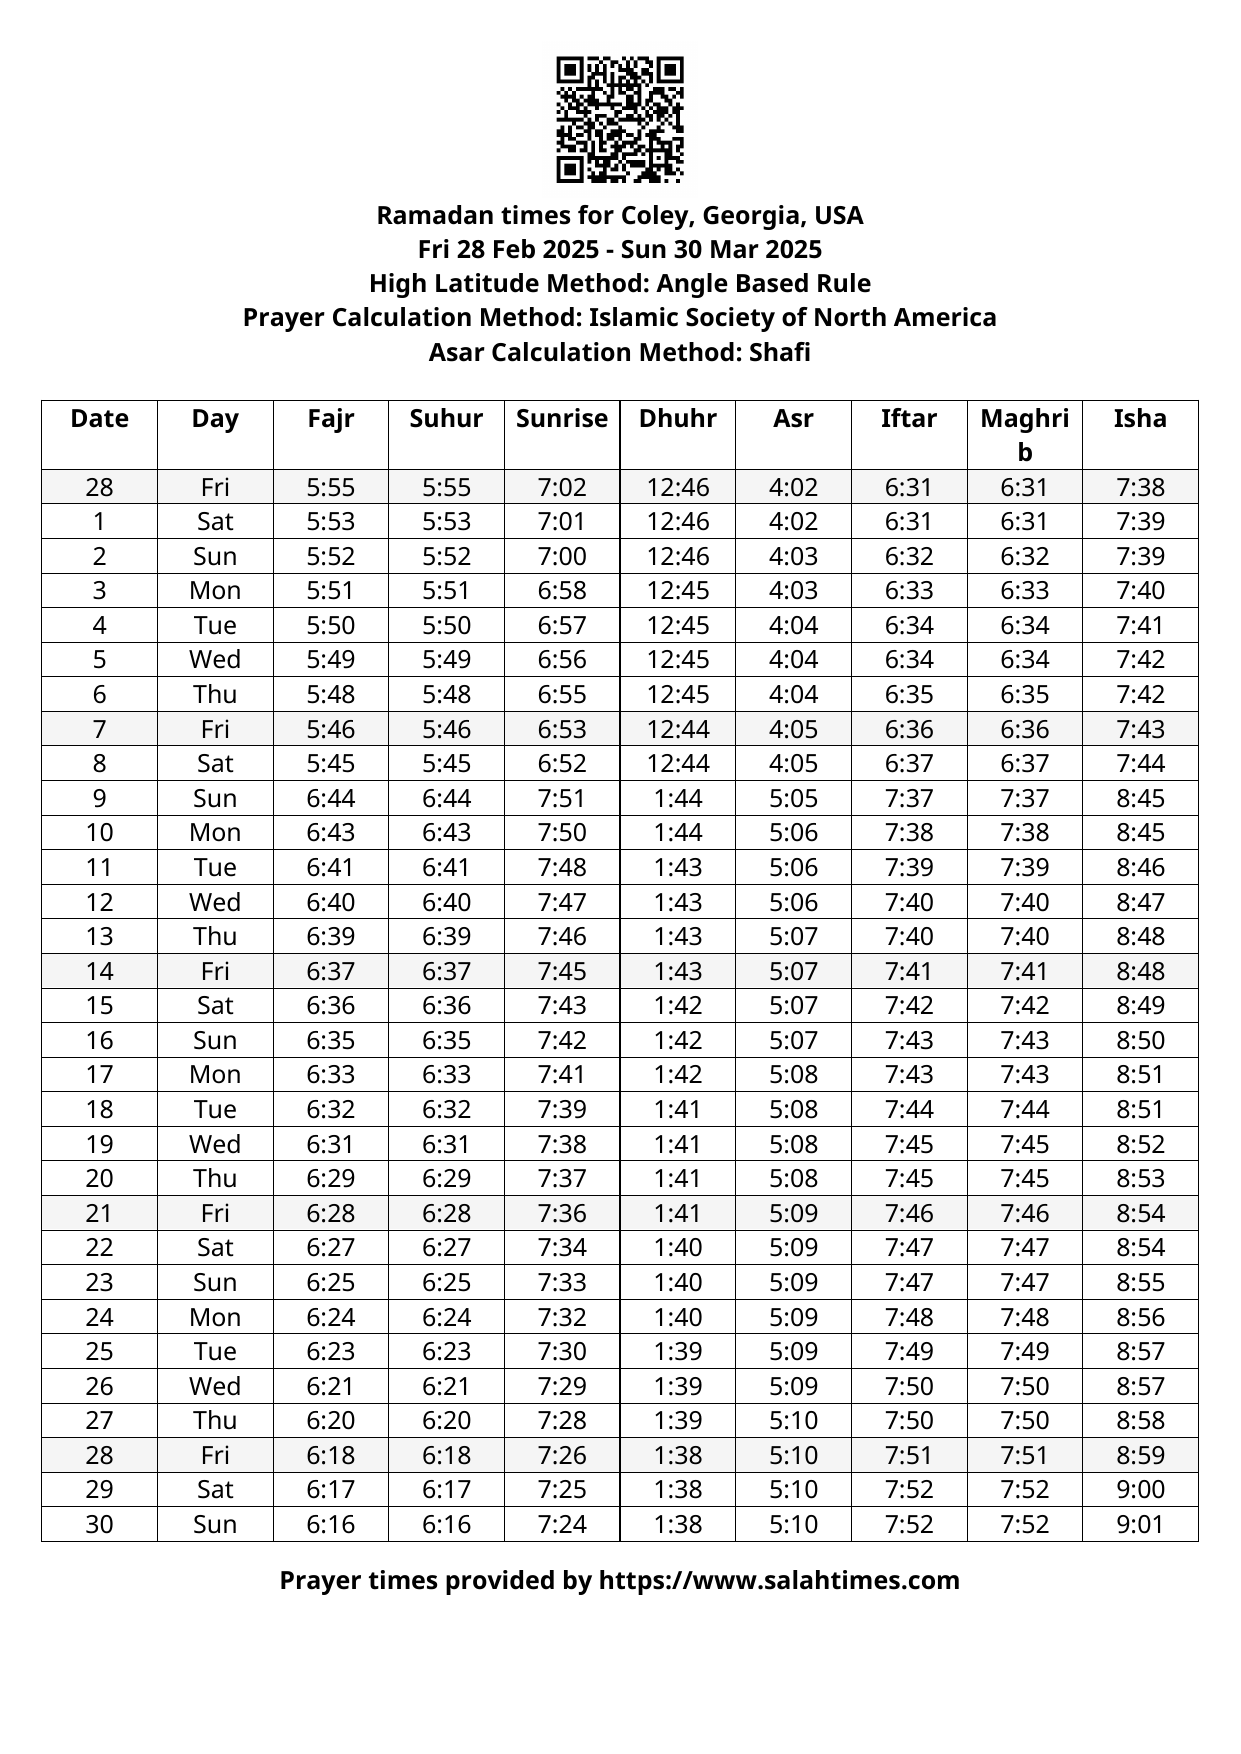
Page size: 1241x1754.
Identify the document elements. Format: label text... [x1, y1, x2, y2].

table_cell 6:28 [389, 1196, 504, 1229]
table_cell 7:43 [968, 1023, 1082, 1057]
table_cell 7:38 [505, 1127, 619, 1160]
table_cell 1:38 [621, 1438, 735, 1472]
table_cell 1:42 [621, 1023, 735, 1057]
text High Latitude Method: Angle Based Rule [42, 266, 1198, 300]
table_cell 6:55 [505, 677, 619, 711]
table_cell 4 [42, 608, 157, 642]
table_cell 7:47 [852, 1265, 967, 1299]
table_cell 7:44 [1083, 746, 1198, 780]
table_cell 12:45 [621, 677, 735, 711]
table_cell 6:20 [389, 1404, 504, 1437]
table_cell 5:45 [274, 746, 388, 780]
table_cell 13 [42, 919, 157, 953]
table_cell 7:48 [968, 1300, 1082, 1333]
table_cell 7:38 [1083, 470, 1198, 503]
table_cell 1:38 [621, 1473, 735, 1506]
table_cell Sat [158, 1231, 273, 1264]
table_cell 5:09 [736, 1196, 851, 1229]
table_cell 6:52 [505, 746, 619, 780]
table_cell 12:45 [621, 574, 735, 607]
table_cell 7:39 [1083, 539, 1198, 572]
table_cell 7:45 [852, 1161, 967, 1195]
table_cell 6:31 [852, 470, 967, 503]
table_cell 25 [42, 1334, 157, 1368]
table_cell 7:37 [968, 781, 1082, 814]
table_cell 9:01 [1083, 1507, 1198, 1541]
table_cell 6:18 [274, 1438, 388, 1472]
table_cell 6:28 [274, 1196, 388, 1229]
table_cell 4:02 [736, 504, 851, 538]
table_cell Fri [158, 1438, 273, 1472]
table_cell 5:05 [736, 781, 851, 814]
table_cell 7:49 [852, 1334, 967, 1368]
table_cell 9:00 [1083, 1473, 1198, 1506]
table_cell 8:48 [1083, 954, 1198, 987]
table_cell 7:33 [505, 1265, 619, 1299]
table_cell 6:23 [389, 1334, 504, 1368]
table_cell 7:47 [968, 1265, 1082, 1299]
table_cell 5:06 [736, 816, 851, 849]
table_cell Mon [158, 1300, 273, 1333]
table_cell 6:58 [505, 574, 619, 607]
table_cell 6:27 [274, 1231, 388, 1264]
table_cell 7:42 [1083, 643, 1198, 676]
table_cell 1:41 [621, 1196, 735, 1229]
table_cell 6:34 [968, 608, 1082, 642]
table_cell 7:50 [852, 1404, 967, 1437]
table_cell 7:43 [852, 1023, 967, 1057]
table_cell 6:31 [389, 1127, 504, 1160]
table_header Sunrise [505, 401, 619, 469]
table_cell Tue [158, 1334, 273, 1368]
table_cell 7:50 [968, 1369, 1082, 1402]
table_cell 8:56 [1083, 1300, 1198, 1333]
table_cell 7:46 [505, 919, 619, 953]
table_cell 5:46 [274, 712, 388, 745]
table_cell Sun [158, 1023, 273, 1057]
table_cell 1:44 [621, 781, 735, 814]
table_cell 12:45 [621, 643, 735, 676]
table_cell 6:16 [389, 1507, 504, 1541]
table_cell 6:34 [852, 608, 967, 642]
table_cell 7:40 [968, 885, 1082, 918]
table_cell 8:49 [1083, 989, 1198, 1022]
table_cell 6:35 [389, 1023, 504, 1057]
table_cell 7:50 [505, 816, 619, 849]
table_cell Fri [158, 1196, 273, 1229]
table_cell 5:45 [389, 746, 504, 780]
table_cell 7:51 [968, 1438, 1082, 1472]
table_cell 1:38 [621, 1507, 735, 1541]
table_cell 5:06 [736, 850, 851, 884]
table_cell 8:51 [1083, 1092, 1198, 1126]
table_cell Wed [158, 1369, 273, 1402]
table_cell 1:39 [621, 1404, 735, 1437]
table_cell 6:25 [389, 1265, 504, 1299]
table_cell 1:43 [621, 850, 735, 884]
table_cell 4:05 [736, 746, 851, 780]
table_cell 18 [42, 1092, 157, 1126]
table_cell 4:03 [736, 574, 851, 607]
table_cell 6:20 [274, 1404, 388, 1437]
table_cell 12:46 [621, 470, 735, 503]
table_cell 7:30 [505, 1334, 619, 1368]
table_cell 7:32 [505, 1300, 619, 1333]
table_cell 1:41 [621, 1092, 735, 1126]
table_cell 7:49 [968, 1334, 1082, 1368]
table_cell 5:51 [274, 574, 388, 607]
table_cell 11 [42, 850, 157, 884]
table_cell 7:42 [505, 1023, 619, 1057]
table_cell 1:43 [621, 954, 735, 987]
table_cell 6:57 [505, 608, 619, 642]
table_cell 6:33 [274, 1058, 388, 1091]
table_cell 6:39 [389, 919, 504, 953]
table_cell 4:03 [736, 539, 851, 572]
table_cell Wed [158, 1127, 273, 1160]
table_cell 8:58 [1083, 1404, 1198, 1437]
table_cell 7:47 [852, 1231, 967, 1264]
table_cell 7:40 [968, 919, 1082, 953]
table_cell 7:47 [968, 1231, 1082, 1264]
table_cell 12:46 [621, 539, 735, 572]
table_cell Sat [158, 504, 273, 538]
table_cell 7:52 [968, 1507, 1082, 1541]
table_cell 1:41 [621, 1127, 735, 1160]
table_cell 8:48 [1083, 919, 1198, 953]
table_cell 6:36 [852, 712, 967, 745]
table_cell 28 [42, 1438, 157, 1472]
table_cell 6:43 [274, 816, 388, 849]
table_cell 7:50 [852, 1369, 967, 1402]
table_cell 6:56 [505, 643, 619, 676]
table_cell 12 [42, 885, 157, 918]
table_cell 7:39 [1083, 504, 1198, 538]
table_cell Fri [158, 954, 273, 987]
table_cell 7:25 [505, 1473, 619, 1506]
table_cell 7:38 [968, 816, 1082, 849]
table_cell 24 [42, 1300, 157, 1333]
table_cell 6:37 [274, 954, 388, 987]
table_cell 6:40 [274, 885, 388, 918]
table_cell 1:42 [621, 1058, 735, 1091]
table_cell 7:29 [505, 1369, 619, 1402]
table_cell 1:40 [621, 1300, 735, 1333]
table_cell 6:35 [274, 1023, 388, 1057]
table_cell 7:48 [852, 1300, 967, 1333]
table_cell Sun [158, 1265, 273, 1299]
table_cell 5:09 [736, 1231, 851, 1264]
table_cell 5:50 [389, 608, 504, 642]
table_cell 5:51 [389, 574, 504, 607]
table_cell 5:08 [736, 1161, 851, 1195]
table_cell 5:50 [274, 608, 388, 642]
table_cell 19 [42, 1127, 157, 1160]
table_cell 6:37 [852, 746, 967, 780]
table_cell 5:09 [736, 1369, 851, 1402]
table_cell 7:50 [968, 1404, 1082, 1437]
table_cell 6:36 [389, 989, 504, 1022]
table_cell 15 [42, 989, 157, 1022]
table_cell 5:07 [736, 989, 851, 1022]
table_cell 7:24 [505, 1507, 619, 1541]
table_cell 6:16 [274, 1507, 388, 1541]
table_cell 4:04 [736, 643, 851, 676]
table_cell 23 [42, 1265, 157, 1299]
table_cell 7:43 [852, 1058, 967, 1091]
table_cell 6:31 [968, 504, 1082, 538]
table_cell 8:53 [1083, 1161, 1198, 1195]
table_cell 7 [42, 712, 157, 745]
table_cell 30 [42, 1507, 157, 1541]
table_cell 7:01 [505, 504, 619, 538]
table_cell 2 [42, 539, 157, 572]
text Asar Calculation Method: Shafi [42, 334, 1198, 368]
table_cell 7:34 [505, 1231, 619, 1264]
table_cell 7:41 [1083, 608, 1198, 642]
table_cell 7:00 [505, 539, 619, 572]
table_cell 7:51 [852, 1438, 967, 1472]
table_cell 6:40 [389, 885, 504, 918]
table_cell 6:32 [389, 1092, 504, 1126]
table_header Day [158, 401, 273, 469]
table_cell 6:37 [389, 954, 504, 987]
table_cell 4:04 [736, 677, 851, 711]
table_cell 6:39 [274, 919, 388, 953]
table_cell 7:37 [852, 781, 967, 814]
table_cell Sun [158, 781, 273, 814]
table_cell 6:33 [389, 1058, 504, 1091]
table_cell 1:41 [621, 1161, 735, 1195]
table_cell 7:52 [968, 1473, 1082, 1506]
table_cell 1:44 [621, 816, 735, 849]
table_cell 4:05 [736, 712, 851, 745]
table_cell 7:44 [968, 1092, 1082, 1126]
table_cell 8:47 [1083, 885, 1198, 918]
table_cell 5:55 [389, 470, 504, 503]
table_cell 7:39 [968, 850, 1082, 884]
table_header Suhur [389, 401, 504, 469]
table_cell 5:06 [736, 885, 851, 918]
table_cell 6:24 [274, 1300, 388, 1333]
table_cell 8:54 [1083, 1196, 1198, 1229]
table_header Dhuhr [621, 401, 735, 469]
table_cell Tue [158, 850, 273, 884]
table_cell 7:40 [852, 885, 967, 918]
table_cell Sat [158, 1473, 273, 1506]
table_cell 6 [42, 677, 157, 711]
table_cell 8:59 [1083, 1438, 1198, 1472]
table_cell 5:53 [274, 504, 388, 538]
table_cell 1:39 [621, 1334, 735, 1368]
table_cell 6:31 [852, 504, 967, 538]
table_cell 4:02 [736, 470, 851, 503]
table_cell 1:43 [621, 885, 735, 918]
table_cell 6:36 [968, 712, 1082, 745]
table_cell 6:32 [852, 539, 967, 572]
table_cell 7:40 [852, 919, 967, 953]
table_cell 6:44 [274, 781, 388, 814]
table_cell 6:35 [852, 677, 967, 711]
table_cell 7:43 [968, 1058, 1082, 1091]
table_cell 5:48 [274, 677, 388, 711]
table_cell Sat [158, 746, 273, 780]
table_cell 6:23 [274, 1334, 388, 1368]
table_cell 7:43 [505, 989, 619, 1022]
table_cell 6:34 [968, 643, 1082, 676]
table_cell 22 [42, 1231, 157, 1264]
table_cell 20 [42, 1161, 157, 1195]
table_cell 9 [42, 781, 157, 814]
table_cell 16 [42, 1023, 157, 1057]
table_cell 5 [42, 643, 157, 676]
table_cell 7:47 [505, 885, 619, 918]
table_cell 3 [42, 574, 157, 607]
table_header Asr [736, 401, 851, 469]
table_cell 7:44 [852, 1092, 967, 1126]
table_cell 5:49 [274, 643, 388, 676]
table_cell 7:46 [968, 1196, 1082, 1229]
text Prayer times provided by https://www.salahtimes.com [42, 1563, 1198, 1597]
table_cell 7:42 [1083, 677, 1198, 711]
table_cell 7:45 [968, 1161, 1082, 1195]
table_cell 7:26 [505, 1438, 619, 1472]
table_cell 6:41 [274, 850, 388, 884]
table_cell 5:09 [736, 1334, 851, 1368]
table_cell 12:46 [621, 504, 735, 538]
table_cell 1:40 [621, 1231, 735, 1264]
table_cell Thu [158, 1404, 273, 1437]
table_cell 8:46 [1083, 850, 1198, 884]
table_cell 5:55 [274, 470, 388, 503]
table_cell Thu [158, 677, 273, 711]
table_cell 7:42 [852, 989, 967, 1022]
table_cell 6:18 [389, 1438, 504, 1472]
table_cell 12:45 [621, 608, 735, 642]
table_cell 5:07 [736, 919, 851, 953]
table_cell 6:31 [968, 470, 1082, 503]
table_cell 8:45 [1083, 781, 1198, 814]
table_cell Tue [158, 1092, 273, 1126]
text Fri 28 Feb 2025 - Sun 30 Mar 2025 [42, 232, 1198, 266]
table_cell 12:44 [621, 746, 735, 780]
table_cell 7:40 [1083, 574, 1198, 607]
table_cell 5:52 [274, 539, 388, 572]
table_cell 7:42 [968, 989, 1082, 1022]
table_cell 27 [42, 1404, 157, 1437]
table_cell Mon [158, 574, 273, 607]
table_cell 6:17 [274, 1473, 388, 1506]
table_cell 6:37 [968, 746, 1082, 780]
table_cell 8:55 [1083, 1265, 1198, 1299]
table_cell 7:52 [852, 1507, 967, 1541]
table_cell 5:09 [736, 1300, 851, 1333]
table_cell 8:51 [1083, 1058, 1198, 1091]
text Ramadan times for Coley, Georgia, USA [42, 198, 1198, 232]
table_cell 6:21 [389, 1369, 504, 1402]
table_cell 5:46 [389, 712, 504, 745]
table_cell Thu [158, 919, 273, 953]
table_cell Tue [158, 608, 273, 642]
table_cell 12:44 [621, 712, 735, 745]
table_cell 5:09 [736, 1265, 851, 1299]
picture [542, 41, 699, 198]
table_cell 6:29 [389, 1161, 504, 1195]
table_cell 26 [42, 1369, 157, 1402]
table_cell 8:54 [1083, 1231, 1198, 1264]
table_cell 6:44 [389, 781, 504, 814]
table_cell 7:38 [852, 816, 967, 849]
table_cell 14 [42, 954, 157, 987]
table_cell Wed [158, 643, 273, 676]
table_cell 17 [42, 1058, 157, 1091]
table_cell 7:48 [505, 850, 619, 884]
table_cell 6:43 [389, 816, 504, 849]
text Prayer Calculation Method: Islamic Society of North America [42, 300, 1198, 334]
table_cell 6:27 [389, 1231, 504, 1264]
table_cell 6:35 [968, 677, 1082, 711]
table_cell 6:29 [274, 1161, 388, 1195]
table_cell 6:41 [389, 850, 504, 884]
table_cell 10 [42, 816, 157, 849]
table_cell 5:08 [736, 1127, 851, 1160]
table_cell 7:37 [505, 1161, 619, 1195]
table_cell 8:57 [1083, 1334, 1198, 1368]
table_header Isha [1083, 401, 1198, 469]
table_cell 6:33 [968, 574, 1082, 607]
table_cell Wed [158, 885, 273, 918]
table_cell 4:04 [736, 608, 851, 642]
table_cell 6:32 [968, 539, 1082, 572]
table_header Iftar [852, 401, 967, 469]
table_cell 5:53 [389, 504, 504, 538]
table_cell 8:45 [1083, 816, 1198, 849]
table_header Fajr [274, 401, 388, 469]
table_cell 6:24 [389, 1300, 504, 1333]
table_cell 1:39 [621, 1369, 735, 1402]
table_cell 29 [42, 1473, 157, 1506]
table_cell 8 [42, 746, 157, 780]
table_cell Mon [158, 1058, 273, 1091]
table_cell 5:08 [736, 1092, 851, 1126]
table_cell 6:33 [852, 574, 967, 607]
table_cell 1:43 [621, 919, 735, 953]
table_header Maghrib [968, 401, 1082, 469]
table_cell 5:10 [736, 1404, 851, 1437]
table_cell 21 [42, 1196, 157, 1229]
table_cell 7:46 [852, 1196, 967, 1229]
table_cell 7:43 [1083, 712, 1198, 745]
table_cell 1:40 [621, 1265, 735, 1299]
table_cell 6:36 [274, 989, 388, 1022]
table_cell 5:07 [736, 954, 851, 987]
table_cell 6:17 [389, 1473, 504, 1506]
table_cell 5:49 [389, 643, 504, 676]
table_cell 5:52 [389, 539, 504, 572]
table_cell 7:28 [505, 1404, 619, 1437]
table_cell 1 [42, 504, 157, 538]
table_cell Fri [158, 470, 273, 503]
table_cell Mon [158, 816, 273, 849]
table_cell 5:48 [389, 677, 504, 711]
table_cell 5:08 [736, 1058, 851, 1091]
table_cell 5:10 [736, 1507, 851, 1541]
table_cell 7:41 [852, 954, 967, 987]
table_cell 7:41 [505, 1058, 619, 1091]
table_cell 7:39 [505, 1092, 619, 1126]
table_cell 7:39 [852, 850, 967, 884]
table_cell Sun [158, 1507, 273, 1541]
table_cell 5:10 [736, 1438, 851, 1472]
table_cell 6:21 [274, 1369, 388, 1402]
table_cell 7:36 [505, 1196, 619, 1229]
table_cell 7:52 [852, 1473, 967, 1506]
table_cell 6:25 [274, 1265, 388, 1299]
table_cell 6:31 [274, 1127, 388, 1160]
table_cell 5:07 [736, 1023, 851, 1057]
table_cell 7:45 [852, 1127, 967, 1160]
table_cell 5:10 [736, 1473, 851, 1506]
table_cell 28 [42, 470, 157, 503]
table_cell Thu [158, 1161, 273, 1195]
table_cell 1:42 [621, 989, 735, 1022]
table_cell 7:02 [505, 470, 619, 503]
table_cell 7:45 [505, 954, 619, 987]
table_cell Sat [158, 989, 273, 1022]
table_cell 8:50 [1083, 1023, 1198, 1057]
table_cell 6:32 [274, 1092, 388, 1126]
table_cell 6:53 [505, 712, 619, 745]
table_cell 7:45 [968, 1127, 1082, 1160]
table_cell 8:57 [1083, 1369, 1198, 1402]
table_cell 6:34 [852, 643, 967, 676]
table_header Date [42, 401, 157, 469]
table_cell 8:52 [1083, 1127, 1198, 1160]
table_cell Fri [158, 712, 273, 745]
table_cell 7:41 [968, 954, 1082, 987]
table_cell 7:51 [505, 781, 619, 814]
table_cell Sun [158, 539, 273, 572]
